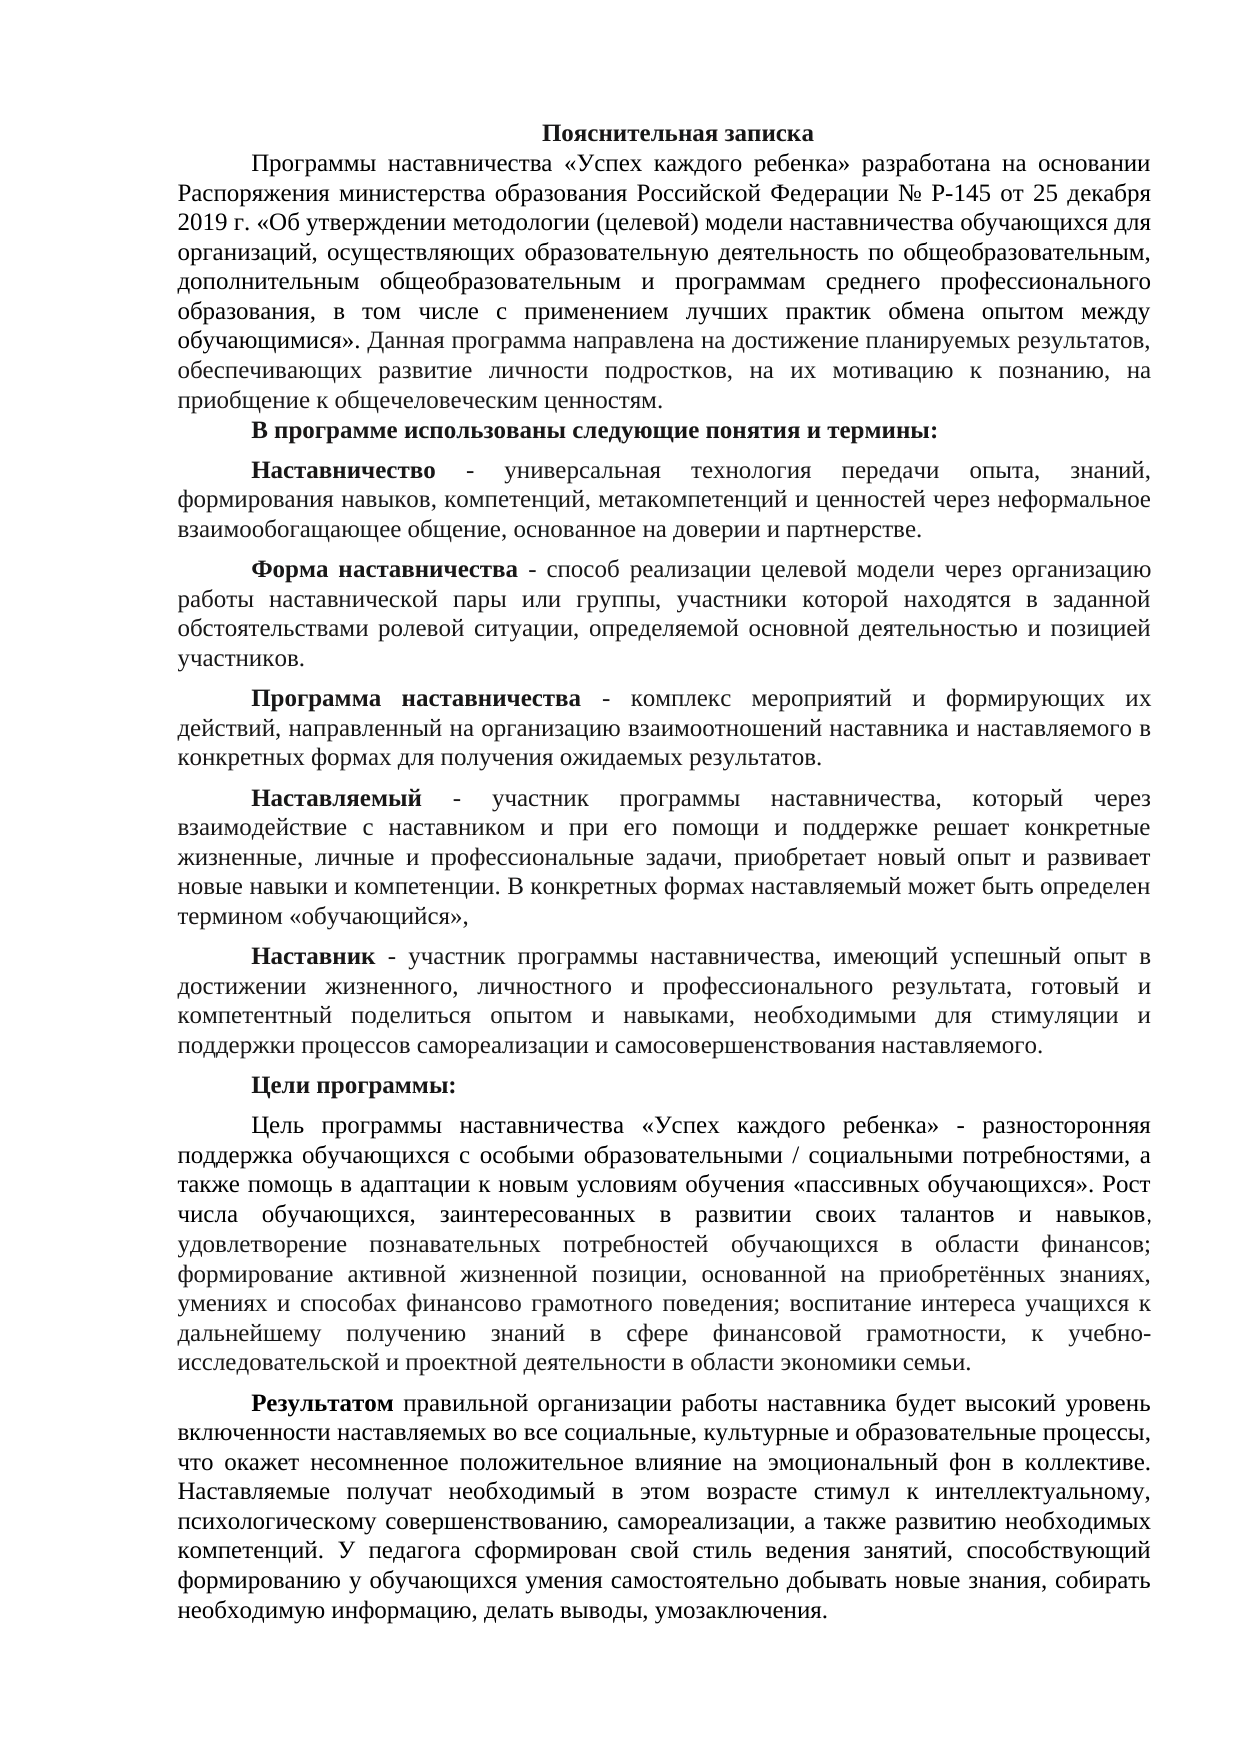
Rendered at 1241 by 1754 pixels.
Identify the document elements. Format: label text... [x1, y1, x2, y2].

text Цель программы наставничества «Успех каждого ребенка» - разносторонняя поддержка обучающихся с особыми образовательными / социальными потребностями, а также помощь в адаптации к новым условиям обучения «пассивных обучающихся». Рост числа обучающихся, заинтересованных в развитии своих талантов и навыков, удовлетворение познавательных потребностей обучающихся в области финансов; формирование активной жизненной позиции, основанной на приобретённых знаниях, умениях и способах финансово грамотного поведения; воспитание интереса учащихся к дальнейшему получению знаний в сфере финансовой грамотности, к учебно-исследовательской и проектной деятельности в области экономики семьи. [177, 1110, 1152, 1376]
text Наставник - участник программы наставничества, имеющий успешный опыт в достижении жизненного, личностного и профессионального результата, готовый и компетентный поделиться опытом и навыками, необходимыми для стимуляции и поддержки процессов самореализации и самосовершенствования наставляемого. [177, 941, 1152, 1059]
text Наставляемый - участник программы наставничества, который через взаимодействие с наставником и при его помощи и поддержке решает конкретные жизненные, личные и профессиональные задачи, приобретает новый опыт и развивает новые навыки и компетенции. В конкретных формах наставляемый может быть определен термином «обучающийся», [177, 783, 1152, 930]
text Наставничество - универсальная технология передачи опыта, знаний, формирования навыков, компетенций, метакомпетенций и ценностей через неформальное взаимообогащающее общение, основанное на доверии и партнерстве. [177, 455, 1152, 543]
text Программы наставничества «Успех каждого ребенка» разработана на основании Распоряжения министерства образования Российской Федерации № Р-145 от 25 декабря . «Об утверждении методологии (целевой) модели наставничества обучающихся для организаций, осуществляющих образовательную деятельность по общеобразовательным, дополнительным общеобразовательным и программам среднего профессионального образования, в том числе с применением лучших практик обмена опытом между обучающимися». Данная программа направлена на достижение планируемых результатов, обеспечивающих развитие личности подростков, на их мотивацию к познанию, на приобщение к общечеловеческим ценностям. [177, 148, 1152, 413]
text Пояснительная записка [236, 118, 1061, 147]
text Программа наставничества - комплекс мероприятий и формирующих их действий, направленный на организацию взаимоотношений наставника и наставляемого в конкретных формах для получения ожидаемых результатов. [177, 683, 1152, 771]
text Цели программы: [177, 1070, 1152, 1099]
text Форма наставничества - способ реализации целевой модели через организацию работы наставнической пары или группы, участники которой находятся в заданной обстоятельствами ролевой ситуации, определяемой основной деятельностью и позицией участников. [177, 554, 1152, 672]
text Результатом правильной организации работы наставника будет высокий уровень включенности наставляемых во все социальные, культурные и образовательные процессы, что окажет несомненное положительное влияние на эмоциональный фон в коллективе. Наставляемые получат необходимый в этом возрасте стимул к интеллектуальному, психологическому совершенствованию, самореализации, а также развитию необходимых компетенций. У педагога сформирован свой стиль ведения занятий, способствующий формированию у обучающихся умения самостоятельно добывать новые знания, собирать необходимую информацию, делать выводы, умозаключения. [177, 1388, 1152, 1623]
text В программе использованы следующие понятия и термины: [177, 415, 1152, 443]
